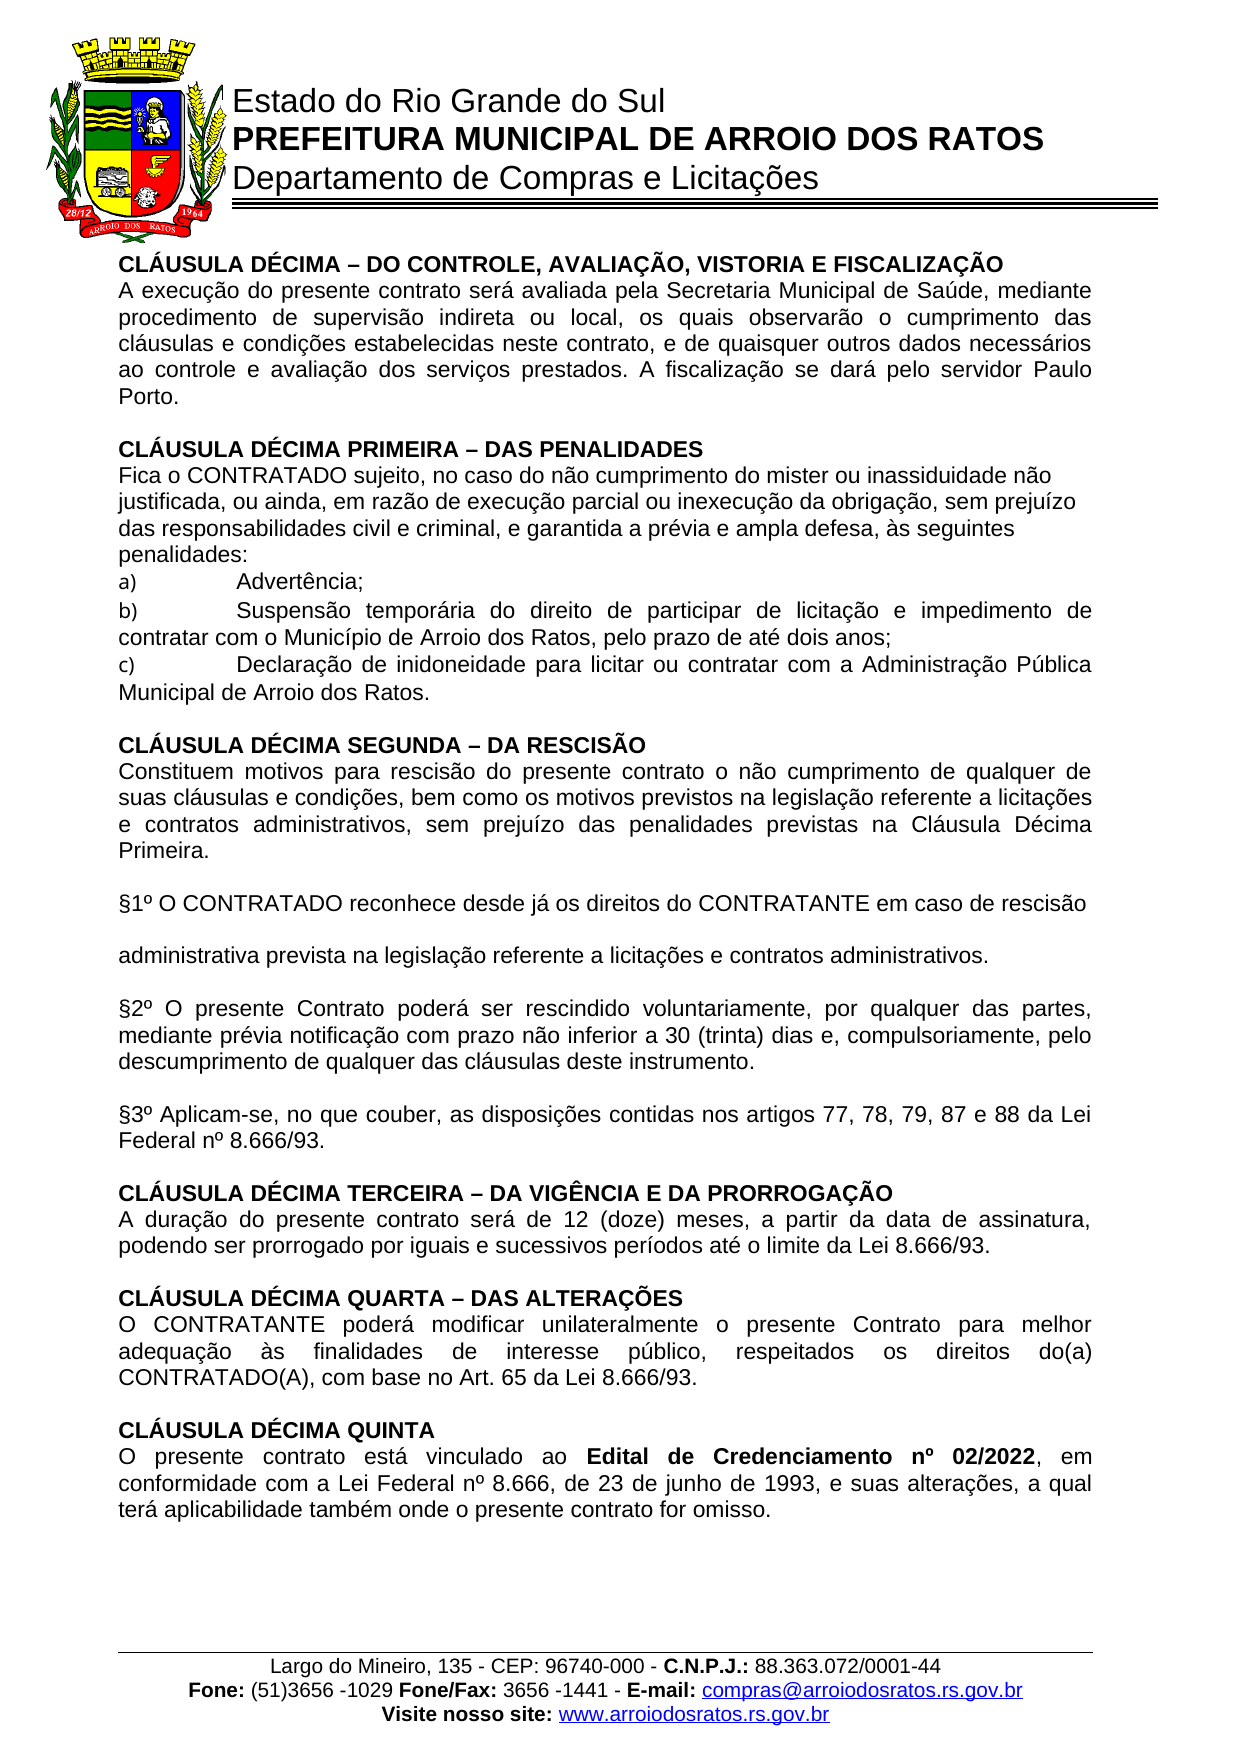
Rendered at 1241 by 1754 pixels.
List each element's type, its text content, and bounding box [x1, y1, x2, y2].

text §3º Aplicam-se, no que couber, as disposições contidas nos artigos 77, 78, 79, 87 e 88 da Lei Federal nº 8.666/93. [118, 1101, 1093, 1153]
subtitle CLÁUSULA DÉCIMA PRIMEIRA – DAS PENALIDADES [118, 436, 1093, 462]
text §2º O presente Contrato poderá ser rescindido voluntariamente, por qualquer das partes, mediante prévia notificação com prazo não inferior a 30 (trinta) dias e, compulsoriamente, pelo descumprimento de qualquer das cláusulas deste instrumento. [118, 995, 1093, 1074]
text A duração do presente contrato será de 12 (doze) meses, a partir da data de assinatura, podendo ser prorrogado por iguais e sucessivos períodos até o limite da Lei 8.666/93. [118, 1206, 1093, 1259]
subtitle CLÁUSULA DÉCIMA QUARTA – DAS ALTERAÇÕES [118, 1285, 1093, 1311]
list Fica o CONTRATADO sujeito, no caso do não cumprimento do mister ou inassiduidade não justificada, ou ainda, em razão de execução parcial ou inexecução da obrigação, sem prejuízo das responsabilidades civil e criminal, e garantida a prévia e ampla defesa, às seguintes penalidades: [118, 462, 1093, 567]
text A execução do presente contrato será avaliada pela Secretaria Municipal de Saúde, mediante procedimento de supervisão indireta ou local, os quais observarão o cumprimento das cláusulas e condições estabelecidas neste contrato, e de quaisquer outros dados necessários ao controle e avaliação dos serviços prestados. A fiscalização se dará pelo servidor Paulo Porto. [118, 277, 1093, 409]
text Constituem motivos para rescisão do presente contrato o não cumprimento de qualquer de suas cláusulas e condições, bem como os motivos previstos na legislação referente a licitações e contratos administrativos, sem prejuízo das penalidades previstas na Cláusula Décima Primeira. [118, 758, 1093, 863]
text O presente contrato está vinculado ao Edital de Credenciamento nº 02/2022, em conformidade com a Lei Federal nº 8.666, de 23 de junho de 1993, e suas alterações, a qual terá aplicabilidade também onde o presente contrato for omisso. [118, 1443, 1093, 1522]
list Declaração de inidoneidade para licitar ou contratar com a Administração Pública Municipal de Arroio dos Ratos. [118, 651, 1093, 705]
text O CONTRATANTE poderá modificar unilateralmente o presente Contrato para melhor adequação às finalidades de interesse público, respeitados os direitos do(a) CONTRATADO(A), com base no Art. 65 da Lei 8.666/93. [118, 1311, 1093, 1391]
list Suspensão temporária do direito de participar de licitação e impedimento de contratar com o Município de Arroio dos Ratos, pelo prazo de até dois anos; [118, 596, 1093, 651]
text administrativa prevista na legislação referente a licitações e contratos administrativos. [118, 942, 1093, 969]
subtitle CLÁUSULA DÉCIMA SEGUNDA – DA RESCISÃO [118, 732, 1093, 758]
subtitle CLÁUSULA DÉCIMA – DO CONTROLE, AVALIAÇÃO, VISTORIA E FISCALIZAÇÃO [118, 251, 1093, 277]
list Advertência; [118, 567, 1093, 596]
subtitle CLÁUSULA DÉCIMA TERCEIRA – DA VIGÊNCIA E DA PRORROGAÇÃO [118, 1180, 1093, 1206]
picture [43, 35, 236, 246]
text §1º O CONTRATADO reconhece desde já os direitos do CONTRATANTE em caso de rescisão [118, 890, 1093, 916]
subtitle CLÁUSULA DÉCIMA QUINTA [118, 1417, 1093, 1443]
